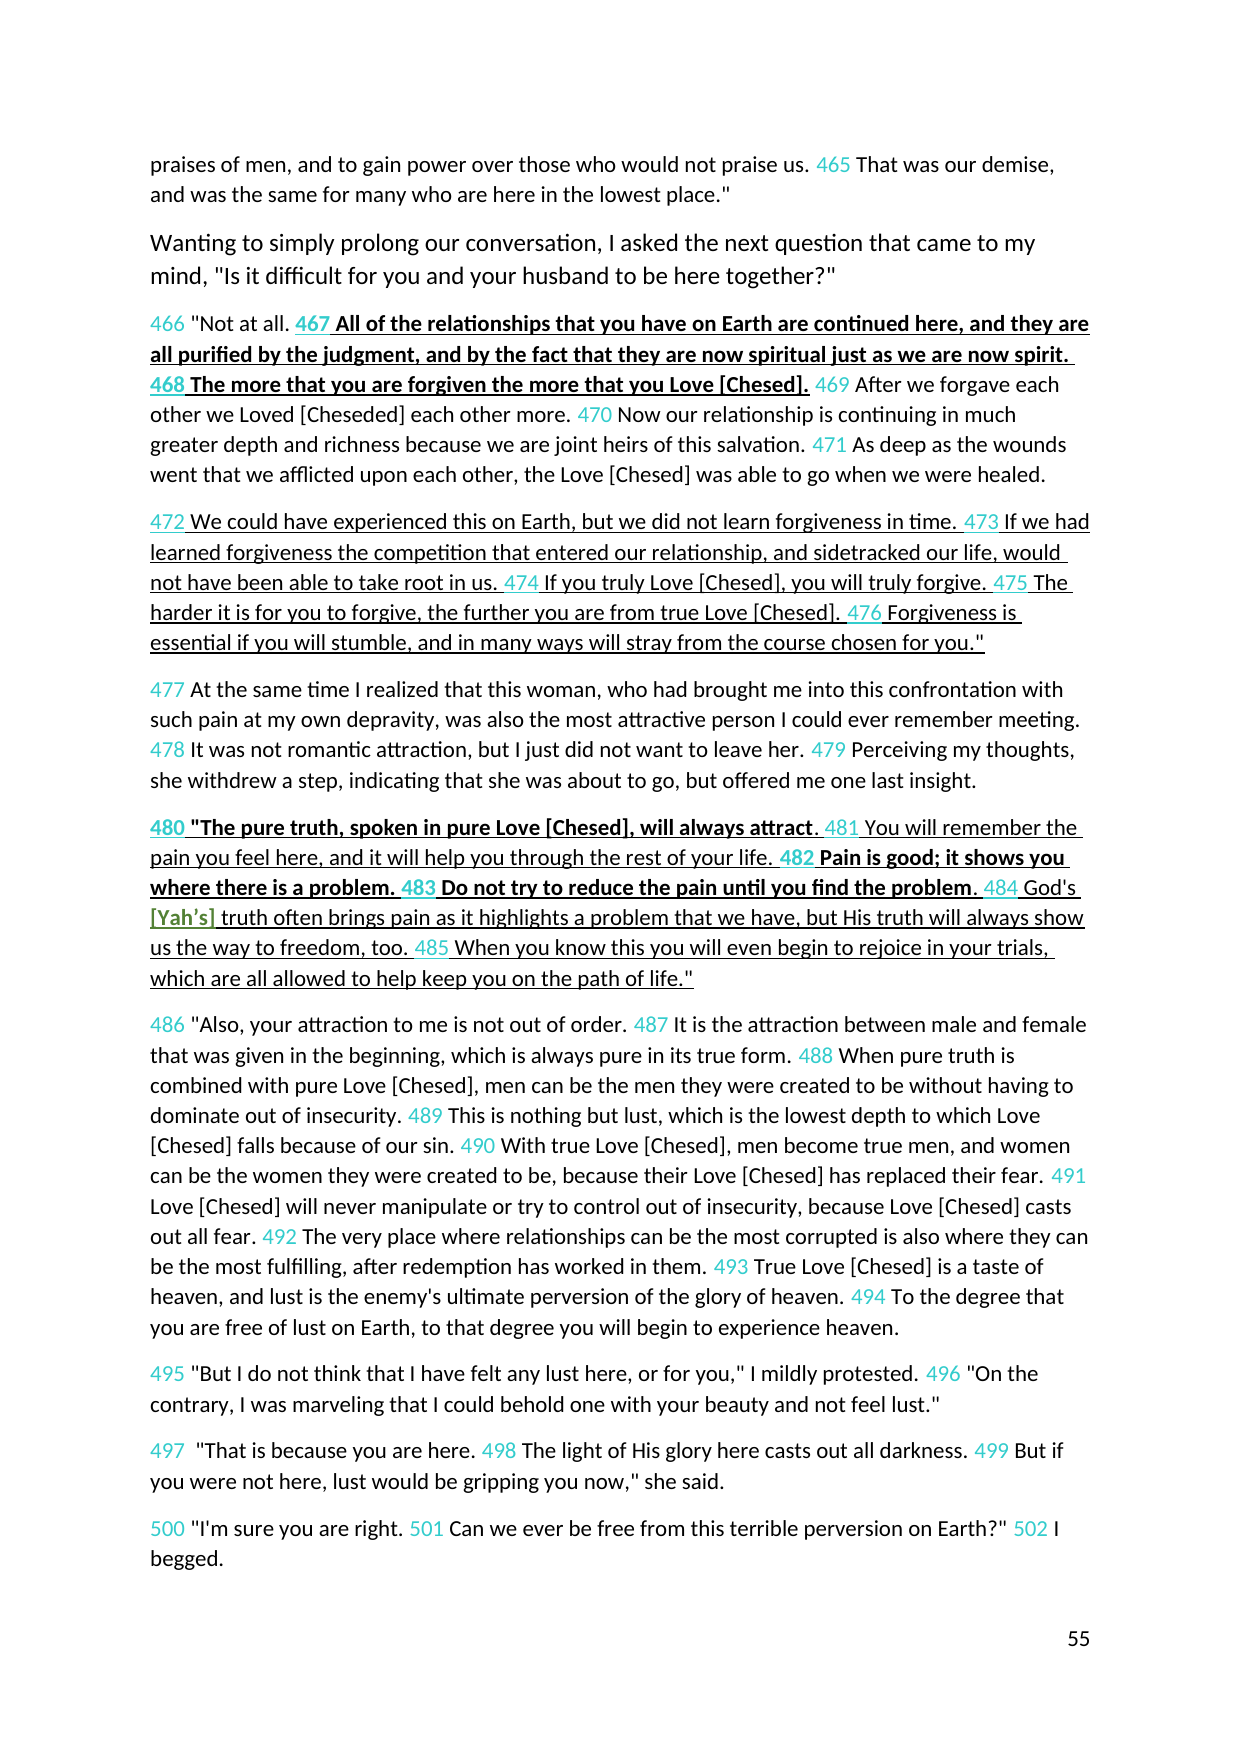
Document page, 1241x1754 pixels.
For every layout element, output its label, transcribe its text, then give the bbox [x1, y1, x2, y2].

text 480 "The pure truth, spoken in pure Love [Chesed], will always attract. 481 You will remember the pain you feel here, and it will help you through the rest of your life. 482 Pain is good; it shows you where there is a problem. 483 Do not try to reduce the pain until you find the problem. 484 God's [Yah’s] truth often brings pain as it highlights a problem that we have, but His truth will always show us the way to freedom, too. 485 When you know this you will even begin to rejoice in your trials, which are all allowed to help keep you on the path of life." [150, 813, 1090, 992]
text Wanting to simply prolong our conversation, I asked the next question that came to my mind, "Is it difficult for you and your husband to be here together?" [150, 227, 1090, 291]
text 486 "Also, your attraction to me is not out of order. 487 It is the attraction between male and female that was given in the beginning, which is always pure in its true form. 488 When pure truth is combined with pure Love [Chesed], men can be the men they were created to be without having to dominate out of insecurity. 489 This is nothing but lust, which is the lowest depth to which Love [Chesed] falls because of our sin. 490 With true Love [Chesed], men become true men, and women can be the women they were created to be, because their Love [Chesed] has replaced their fear. 491 Love [Chesed] will never manipulate or try to control out of insecurity, because Love [Chesed] casts out all fear. 492 The very place where relationships can be the most corrupted is also where they can be the most fulfilling, after redemption has worked in them. 493 True Love [Chesed] is a taste of heaven, and lust is the enemy's ultimate perversion of the glory of heaven. 494 To the degree that you are free of lust on Earth, to that degree you will begin to experience heaven. [150, 1011, 1090, 1341]
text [150, 150, 1090, 208]
text 495 "But I do not think that I have felt any lust here, or for you," I mildly protested. 496 "On the contrary, I was marveling that I could behold one with your beauty and not feel lust." [150, 1359, 1090, 1418]
text 497 "That is because you are here. 498 The light of His glory here casts out all darkness. 499 But if you were not here, lust would be gripping you now," she said. [150, 1437, 1090, 1495]
text 466 "Not at all. 467 All of the relationships that you have on Earth are continued here, and they are all purified by the judgment, and by the fact that they are now spiritual just as we are now spirit. 468 The more that you are forgiven the more that you Love [Chesed]. 469 After we forgave each other we Loved [Cheseded] each other more. 470 Now our relationship is continuing in much greater depth and richness because we are joint heirs of this salvation. 471 As deep as the wounds went that we afflicted upon each other, the Love [Chesed] was able to go when we were healed. [150, 309, 1090, 489]
text 477 At the same time I realized that this woman, who had brought me into this confrontation with such pain at my own depravity, was also the most attractive person I could ever remember meeting. 478 It was not romantic attraction, but I just did not want to leave her. 479 Perceiving my thoughts, she withdrew a step, indicating that she was about to go, but offered me one last insight. [150, 675, 1090, 794]
text 472 We could have experienced this on Earth, but we did not learn forgiveness in time. 473 If we had learned forgiveness the competition that entered our relationship, and sidetracked our life, would not have been able to take root in us. 474 If you truly Love [Chesed], you will truly forgive. 475 The harder it is for you to forgive, the further you are from true Love [Chesed]. 476 Forgiveness is essential if you will stumble, and in many ways will stray from the course chosen for you." [150, 533, 1090, 656]
text 500 "I'm sure you are right. 501 Can we ever be free from this terrible perversion on Earth?" 502 I begged. [150, 1514, 1090, 1572]
